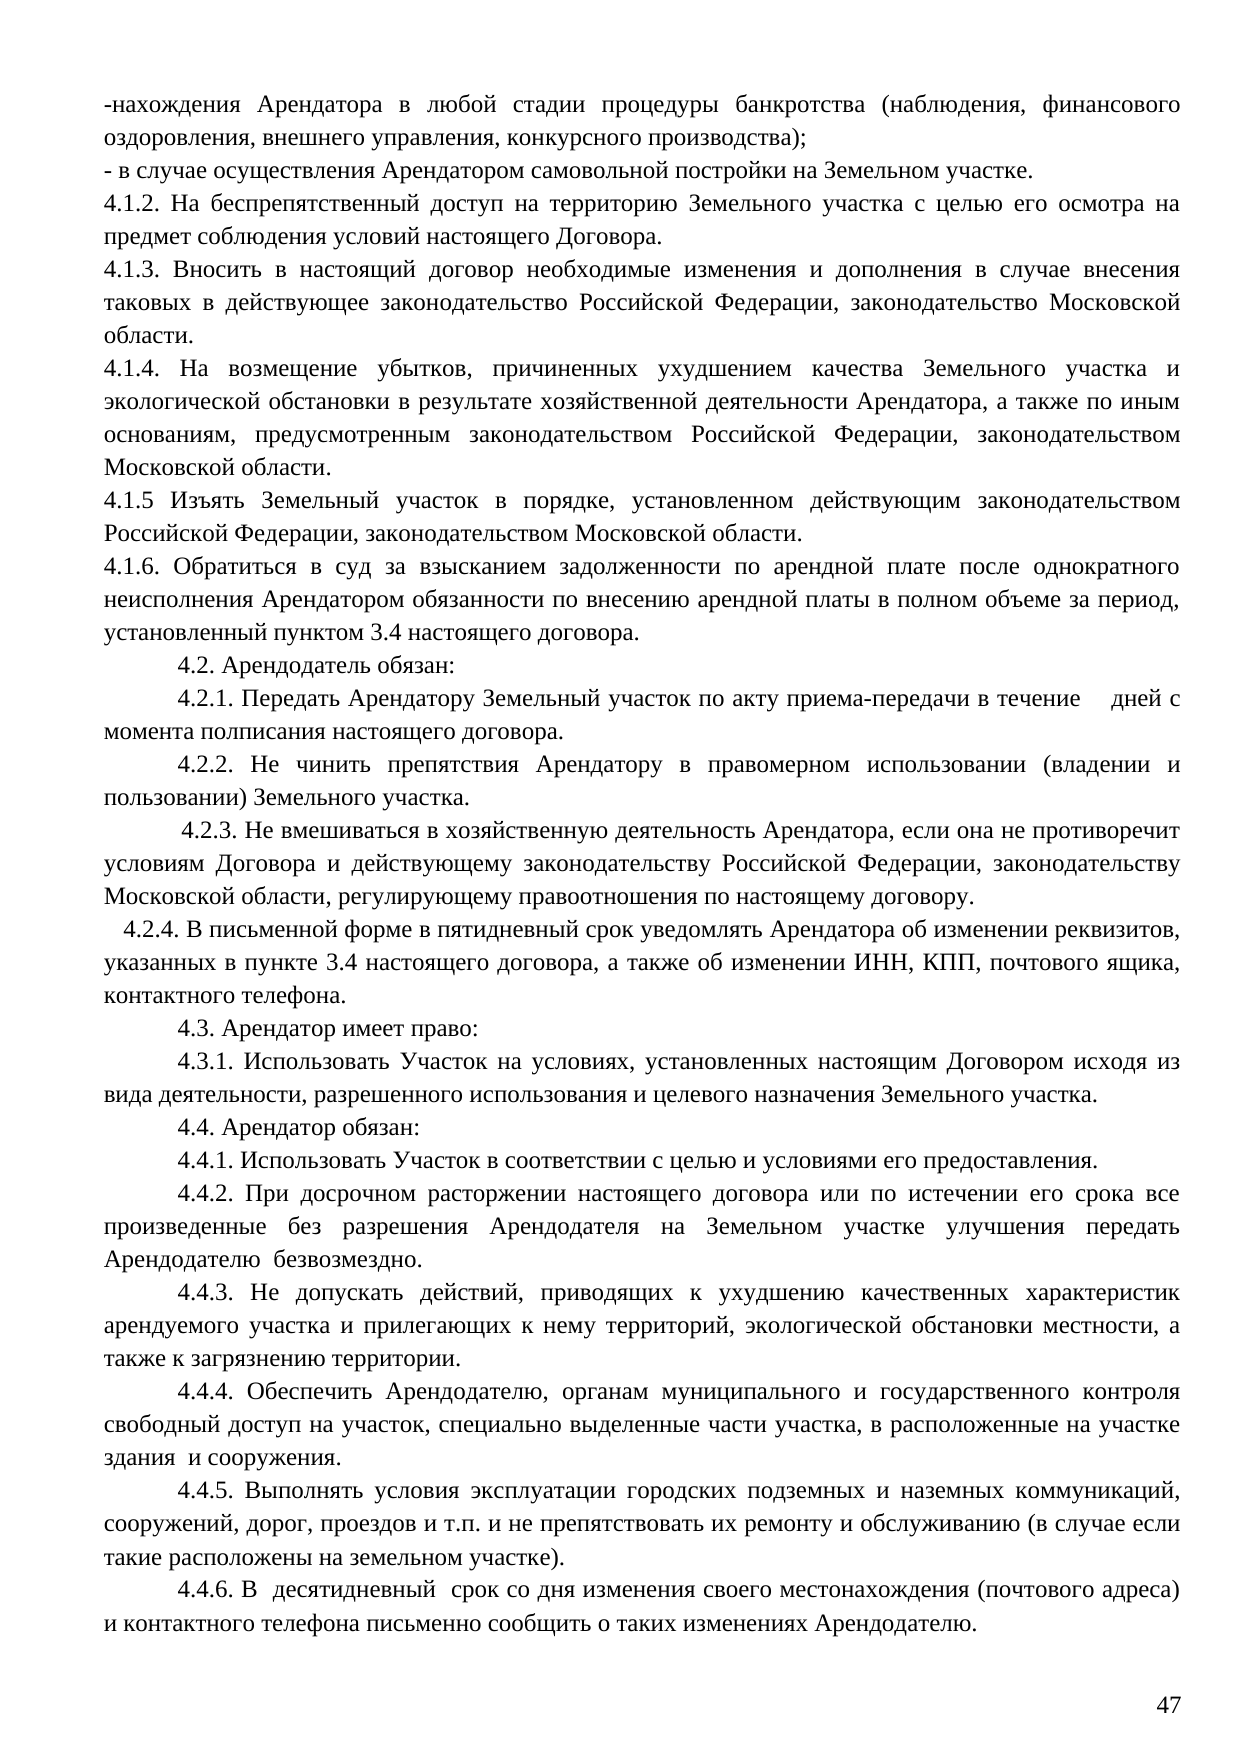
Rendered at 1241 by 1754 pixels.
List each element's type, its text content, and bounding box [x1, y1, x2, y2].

text 4.4.4. Обеспечить Арендодателю, органам муниципального и государственного контроля свободный доступ на участок, специально выделенные части участка, в расположенные на участке здания и сооружения. [103, 1376, 1181, 1471]
text -нахождения Арендатора в любой стадии процедуры банкротства (наблюдения, финансового оздоровления, внешнего управления, конкурсного производства); [103, 89, 1181, 150]
text 4.4.2. При досрочном расторжении настоящего договора или по истечении его срока все произведенные без разрешения Арендодателя на Земельном участке улучшения передать Арендодателю безвозмездно. [103, 1178, 1181, 1273]
text - в случае осуществления Арендатором самовольной постройки на Земельном участке. [103, 155, 1181, 183]
text 4.2.3. Не вмешиваться в хозяйственную деятельность Арендатора, если она не противоречит условиям Договора и действующему законодательству Российской Федерации, законодательству Московской области, регулирующему правоотношения по настоящему договору. [103, 815, 1181, 910]
text 4.1.2. На беспрепятственный доступ на территорию Земельного участка с целью его осмотра на предмет соблюдения условий настоящего Договора. [103, 188, 1181, 249]
text 4.4.6. В десятидневный срок со дня изменения своего местонахождения (почтового адреса) и контактного телефона письменно сообщить о таких изменениях Арендодателю. [103, 1574, 1181, 1636]
text 4.4.3. Не допускать действий, приводящих к ухудшению качественных характеристик арендуемого участка и прилегающих к нему территорий, экологической обстановки местности, а также к загрязнению территории. [103, 1277, 1181, 1372]
text 4.3. Арендатор имеет право: [103, 1013, 1181, 1042]
text 4.1.3. Вносить в настоящий договор необходимые изменения и дополнения в случае внесения таковых в действующее законодательство Российской Федерации, законодательство Московской области. [103, 254, 1181, 348]
text 4.2.1. Передать Арендатору Земельный участок по акту приема-передачи в течение дней с момента полписания настоящего договора. [103, 683, 1181, 745]
text 4.2. Арендодатель обязан: [103, 650, 1181, 679]
text 4.2.2. Не чинить препятствия Арендатору в правомерном использовании (владении и пользовании) Земельного участка. [103, 749, 1181, 811]
text 4.4. Арендатор обязан: [103, 1112, 1181, 1141]
text 4.1.6. Обратиться в суд за взысканием задолженности по арендной плате после однократного неисполнения Арендатором обязанности по внесению арендной платы в полном объеме за период, установленный пунктом 3.4 настоящего договора. [103, 551, 1181, 646]
text 4.1.5 Изъять Земельный участок в порядке, установленном действующим законодательством Российской Федерации, законодательством Московской области. [103, 485, 1181, 547]
text 4.2.4. В письменной форме в пятидневный срок уведомлять Арендатора об изменении реквизитов, указанных в пункте 3.4 настоящего договора, а также об изменении ИНН, КПП, почтового ящика, контактного телефона. [103, 914, 1181, 1009]
text 4.4.5. Выполнять условия эксплуатации городских подземных и наземных коммуникаций, сооружений, дорог, проездов и т.п. и не препятствовать их ремонту и обслуживанию (в случае если такие расположены на земельном участке). [103, 1476, 1181, 1570]
text 4.1.4. На возмещение убытков, причиненных ухудшением качества Земельного участка и экологической обстановки в результате хозяйственной деятельности Арендатора, а также по иным основаниям, предусмотренным законодательством Российской Федерации, законодательством Московской области. [103, 353, 1181, 481]
text 4.3.1. Использовать Участок на условиях, установленных настоящим Договором исходя из вида деятельности, разрешенного использования и целевого назначения Земельного участка. [103, 1046, 1181, 1108]
text 4.4.1. Использовать Участок в соответствии с целью и условиями его предоставления. [103, 1145, 1181, 1174]
